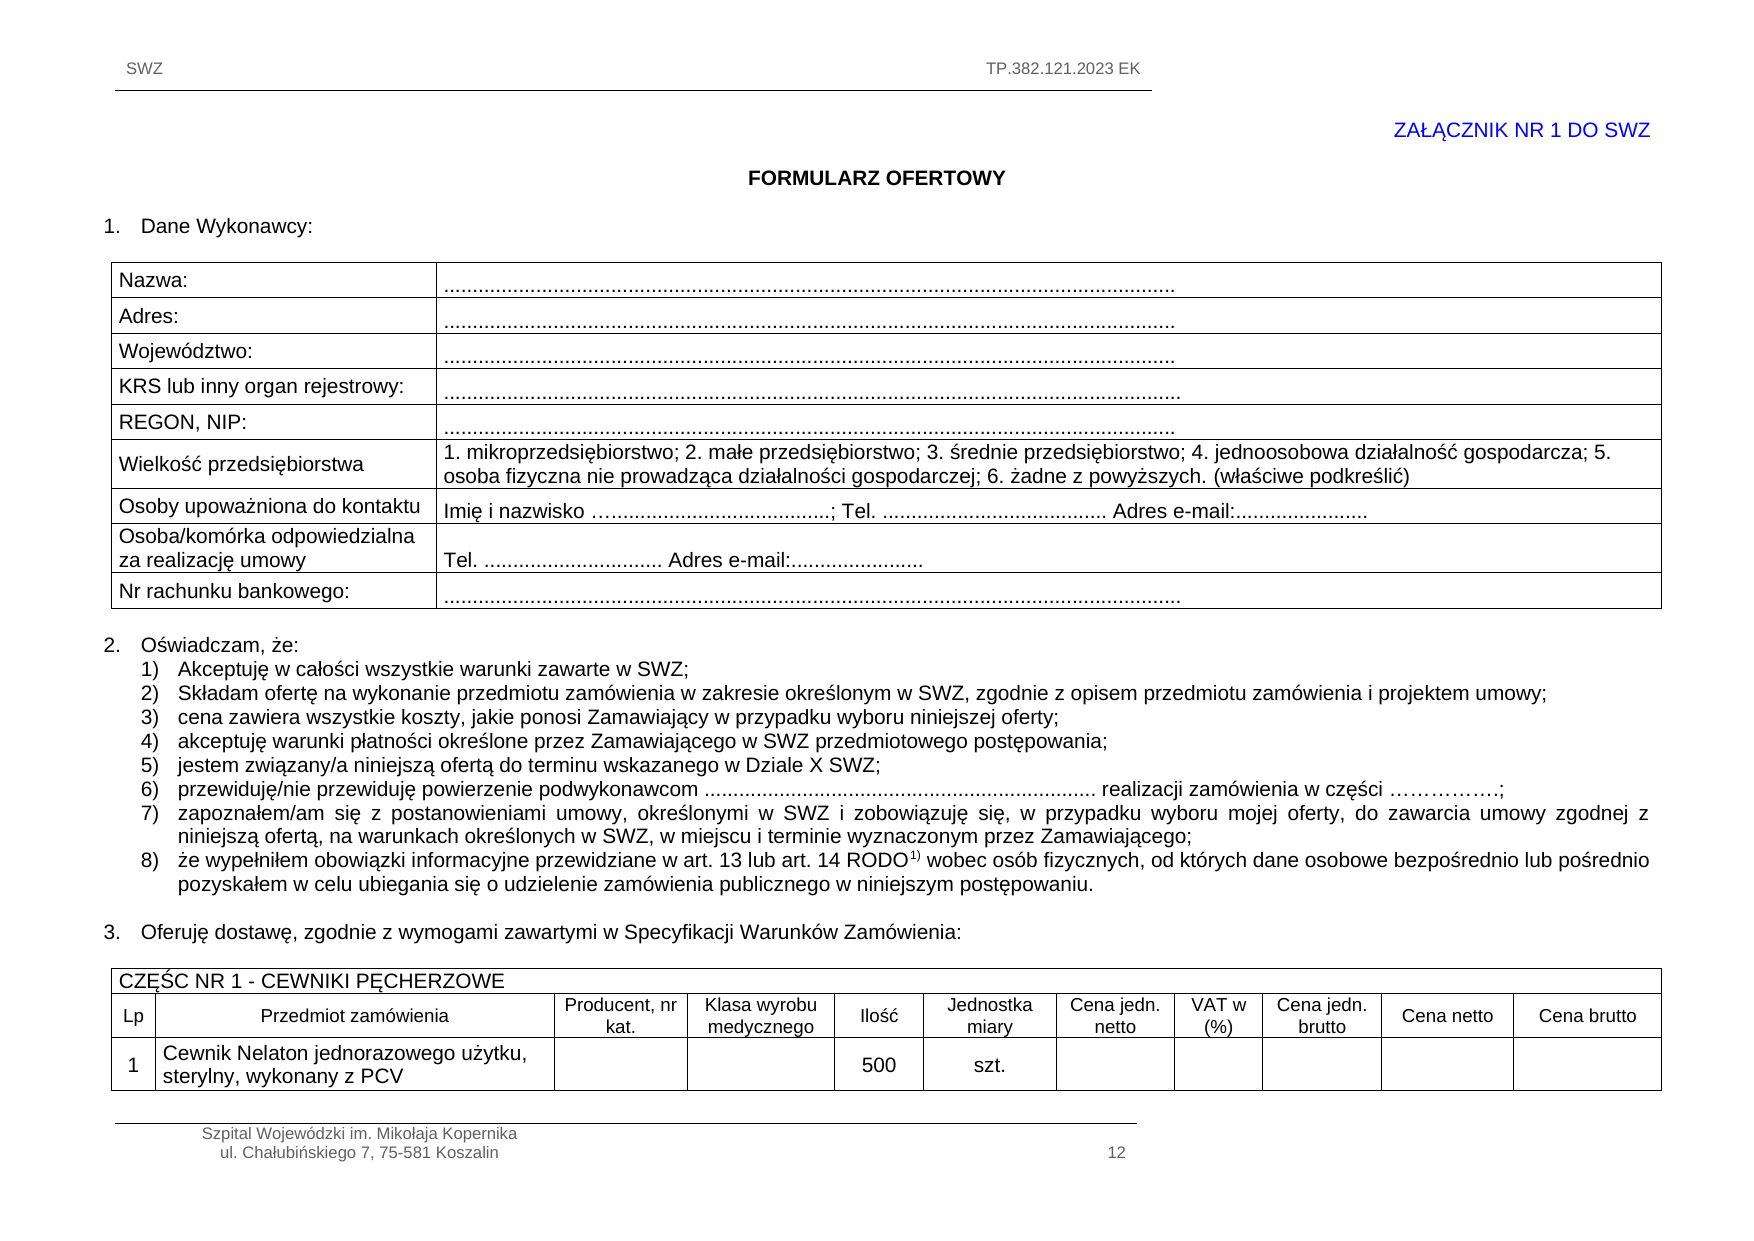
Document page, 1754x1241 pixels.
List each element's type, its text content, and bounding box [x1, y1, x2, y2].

table_cell [688, 1038, 834, 1090]
table_cell Ilość [835, 994, 923, 1037]
table_cell Osoba/komórka odpowiedzialna za realizację umowy [112, 524, 436, 572]
table_cell Cena brutto [1514, 994, 1661, 1037]
text ZAŁĄCZNIK NR 1 DO SWZ [103, 118, 1651, 142]
table_cell Producent, nr kat. [555, 994, 687, 1037]
table_cell ............................................................................................................................... [437, 298, 1661, 333]
table_header CZĘŚC NR 1 - CEWNIKI PĘCHERZOWE [112, 969, 1661, 993]
table_cell [1382, 1038, 1513, 1090]
table_cell Tel. ............................... Adres e-mail:....................... [437, 524, 1661, 572]
table_cell [1514, 1038, 1661, 1090]
table_cell Klasa wyrobu medycznego [688, 994, 834, 1037]
list akceptuję warunki płatności określone przez Zamawiającego w SWZ przedmiotowego postępowania; [141, 728, 1651, 752]
table_cell ............................................................................................................................... [437, 334, 1661, 368]
list Oferuję dostawę, zgodnie z wymogami zawartymi w Specyfikacji Warunków Zamówienia: [103, 920, 1651, 944]
table_cell ................................................................................................................................ [437, 573, 1661, 608]
table_cell [1175, 1038, 1262, 1090]
table_cell Cena jedn. netto [1057, 994, 1174, 1037]
table_cell [555, 1038, 687, 1090]
table_cell Województwo: [112, 334, 436, 368]
table_cell 1 [112, 1038, 155, 1090]
table_cell [1263, 1038, 1381, 1090]
table_header ............................................................................................................................... [437, 263, 1661, 297]
list że wypełniłem obowiązki informacyjne przewidziane w art. 13 lub art. 14 RODO1) wobec osób fizycznych, od których dane osobowe bezpośrednio lub pośrednio pozyskałem w celu ubiegania się o udzielenie zamówienia publicznego w niniejszym postępowaniu. [141, 848, 1651, 896]
table_cell Przedmiot zamówienia [156, 994, 554, 1037]
table_cell Cena netto [1382, 994, 1513, 1037]
table_cell 500 [835, 1038, 923, 1090]
table_cell [1057, 1038, 1174, 1090]
table_cell KRS lub inny organ rejestrowy: [112, 369, 436, 403]
list jestem związany/a niniejszą ofertą do terminu wskazanego w Dziale X SWZ; [141, 752, 1651, 776]
table_cell Jednostka miary [924, 994, 1056, 1037]
table_cell szt. [924, 1038, 1056, 1090]
table_cell Lp [112, 994, 155, 1037]
table_cell Adres: [112, 298, 436, 333]
list Dane Wykonawcy: [103, 214, 1651, 238]
list Składam ofertę na wykonanie przedmiotu zamówienia w zakresie określonym w SWZ, zgodnie z opisem przedmiotu zamówienia i projektem umowy; [141, 681, 1651, 704]
table_cell Nr rachunku bankowego: [112, 573, 436, 608]
table_cell Cena jedn. brutto [1263, 994, 1381, 1037]
table_cell VAT w (%) [1175, 994, 1262, 1037]
list Oświadczam, że: [103, 633, 1651, 657]
list Akceptuję w całości wszystkie warunki zawarte w SWZ; [141, 657, 1651, 681]
table_cell Imię i nazwisko …......................................; Tel. ....................................... Adres e-mail:....................... [437, 489, 1661, 523]
list cena zawiera wszystkie koszty, jakie ponosi Zamawiający w przypadku wyboru niniejszej oferty; [141, 704, 1651, 728]
table_cell Cewnik Nelaton jednorazowego użytku, sterylny, wykonany z PCV [156, 1038, 554, 1090]
table_cell Osoby upoważniona do kontaktu [112, 489, 436, 523]
table_header Nazwa: [112, 263, 436, 297]
table_cell 1. mikroprzedsiębiorstwo; 2. małe przedsiębiorstwo; 3. średnie przedsiębiorstwo; 4. jednoosobowa działalność gospodarcza; 5. osoba fizyczna nie prowadząca działalności gospodarczej; 6. żadne z powyższych. (właściwe podkreślić) [437, 440, 1661, 488]
table_cell ............................................................................................................................... [437, 405, 1661, 439]
list zapoznałem/am się z postanowieniami umowy, określonymi w SWZ i zobowiązuję się, w przypadku wyboru mojej oferty, do zawarcia umowy zgodnej z niniejszą ofertą, na warunkach określonych w SWZ, w miejscu i terminie wyznaczonym przez Zamawiającego; [141, 800, 1651, 848]
table_cell ................................................................................................................................ [437, 369, 1661, 403]
table_cell Wielkość przedsiębiorstwa [112, 440, 436, 488]
list przewiduję/nie przewiduję powierzenie podwykonawcom .................................................................... realizacji zamówienia w części …………….; [141, 776, 1651, 800]
table_cell REGON, NIP: [112, 405, 436, 439]
text FORMULARZ OFERTOWY [103, 166, 1651, 190]
